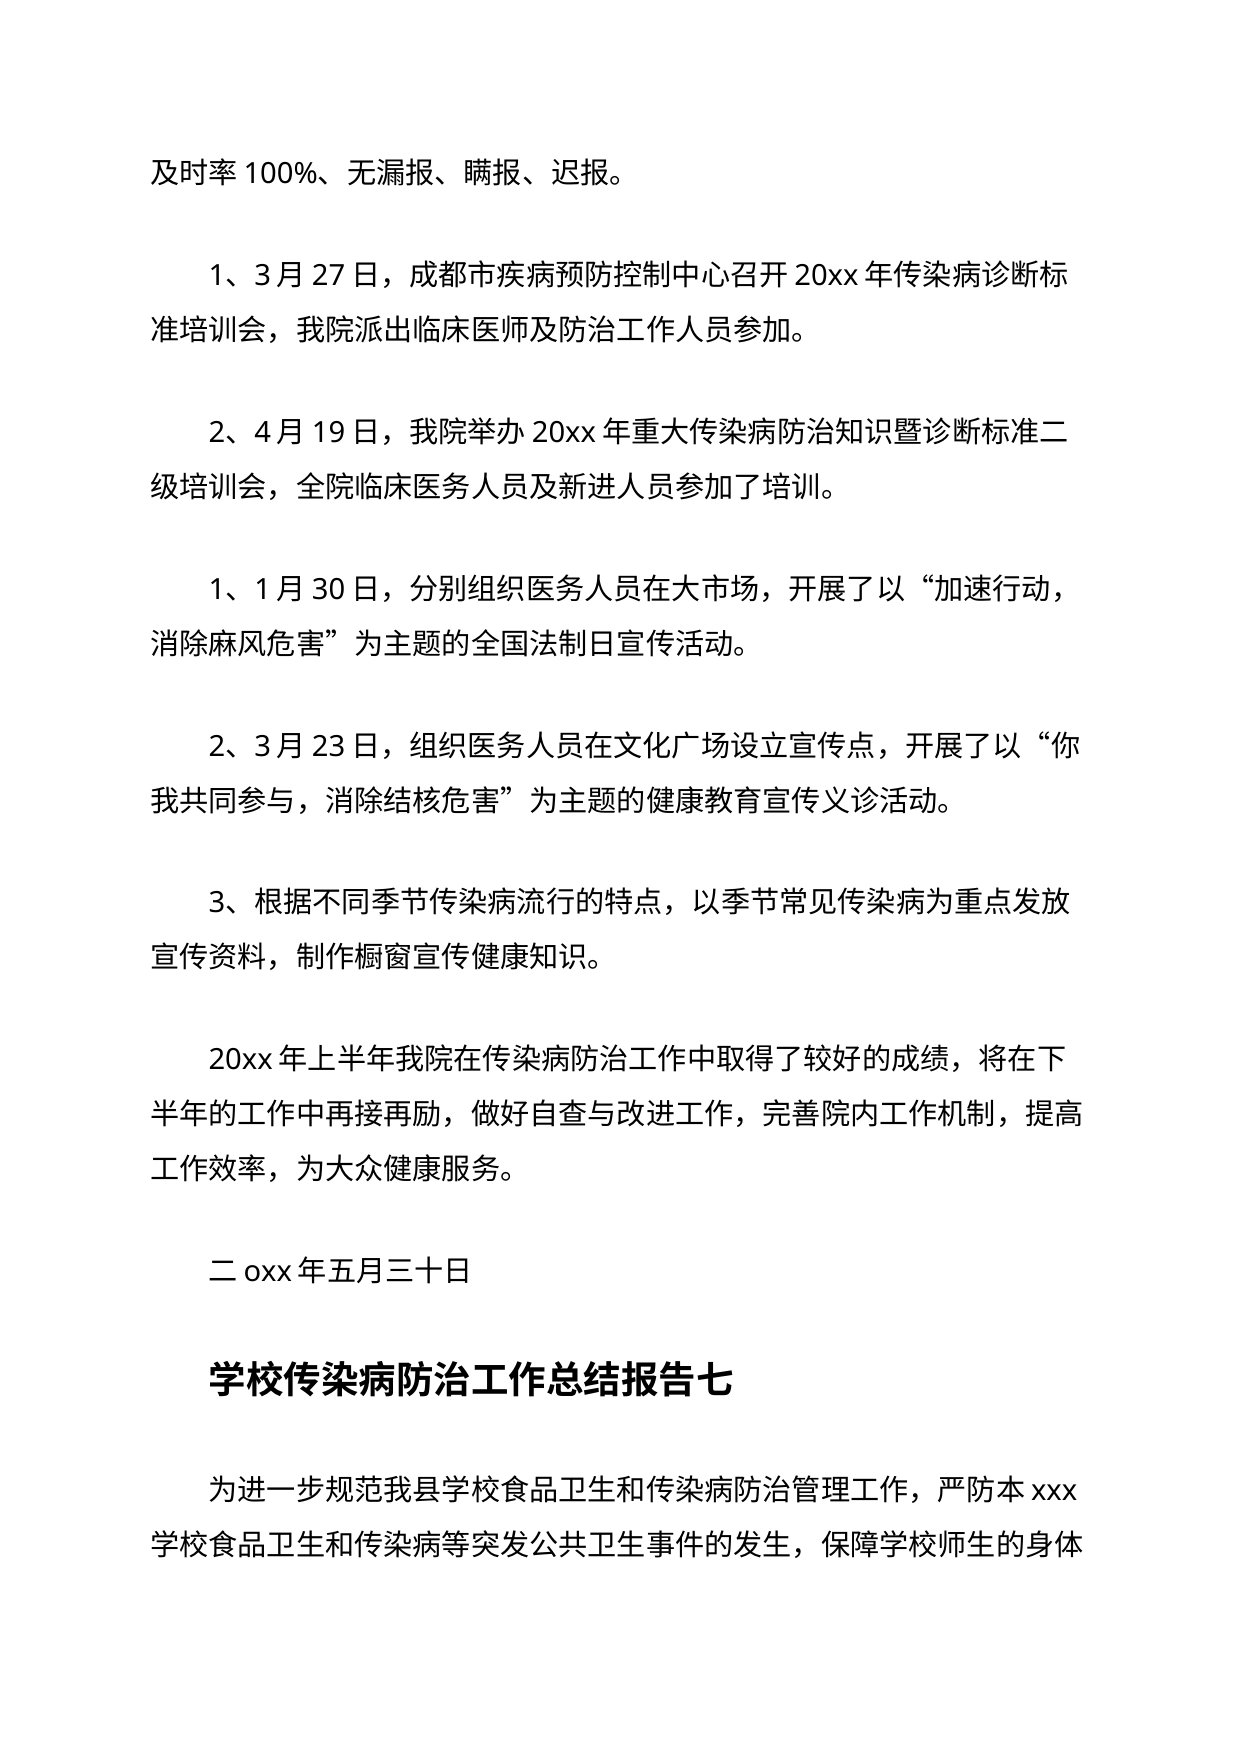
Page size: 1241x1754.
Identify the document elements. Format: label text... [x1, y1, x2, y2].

text 2、3月23日，组织医务人员在文化广场设立宣传点，开展了以“你我共同参与，消除结核危害”为主题的健康教育宣传义诊活动。 [150, 722, 1090, 819]
text 学校传染病防治工作总结报告七 [150, 1349, 1090, 1404]
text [150, 150, 1090, 192]
text 20xx年上半年我院在传染病防治工作中取得了较好的成绩，将在下半年的工作中再接再励，做好自查与改进工作，完善院内工作机制，提高工作效率，为大众健康服务。 [150, 1036, 1090, 1188]
text 1、3月27日，成都市疾病预防控制中心召开20xx年传染病诊断标准培训会，我院派出临床医师及防治工作人员参加。 [150, 252, 1090, 349]
text 3、根据不同季节传染病流行的特点，以季节常见传染病为重点发放宣传资料，制作橱窗宣传健康知识。 [150, 879, 1090, 976]
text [150, 1467, 1090, 1564]
text 1、1月30日，分别组织医务人员在大市场，开展了以“加速行动，消除麻风危害”为主题的全国法制日宣传活动。 [150, 566, 1090, 663]
text 2、4月19日，我院举办20xx年重大传染病防治知识暨诊断标准二级培训会，全院临床医务人员及新进人员参加了培训。 [150, 409, 1090, 506]
text 二oxx年五月三十日 [150, 1247, 1090, 1290]
